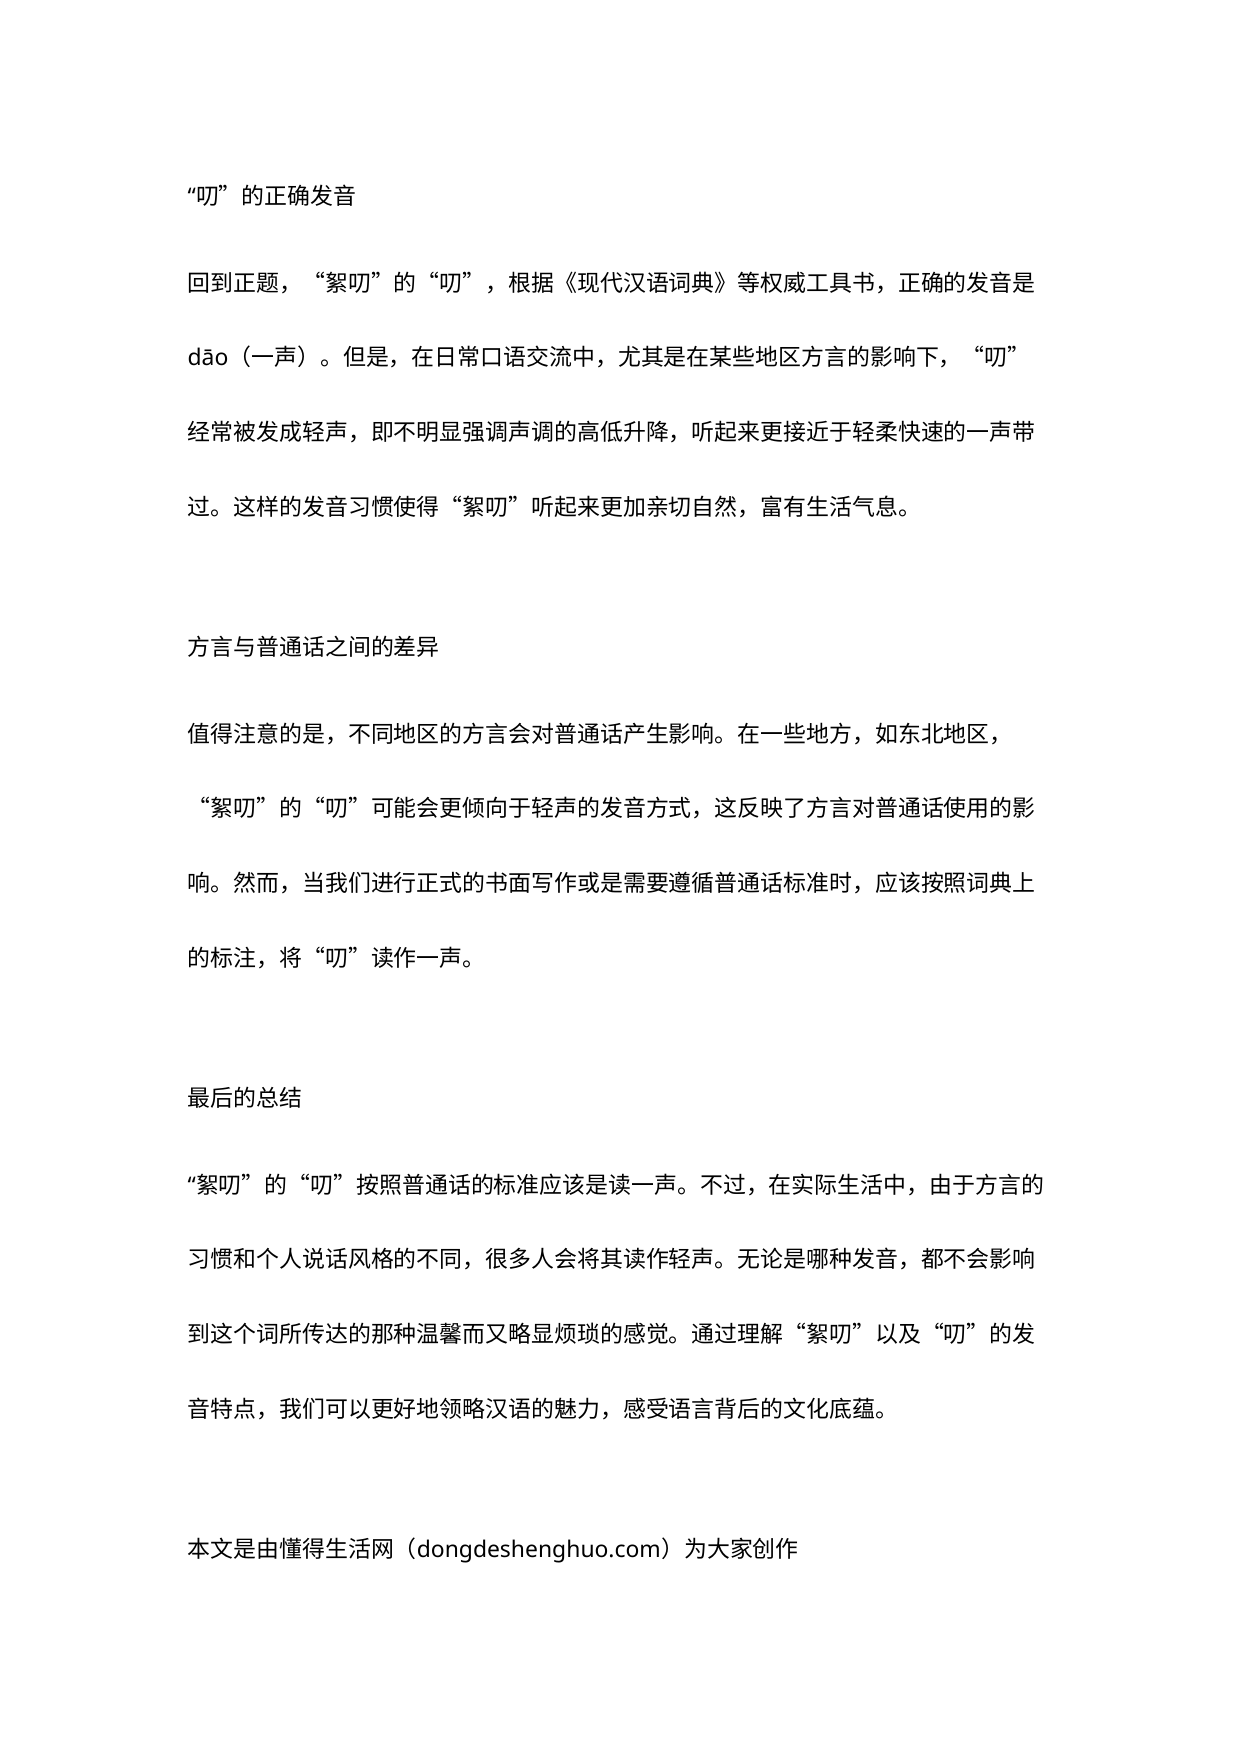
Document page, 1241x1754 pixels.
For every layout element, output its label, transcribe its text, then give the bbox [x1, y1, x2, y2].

text “絮叨”的“叨”按照普通话的标准应该是读一声。不过，在实际生活中，由于方言的习惯和个人说话风格的不同，很多人会将其读作轻声。无论是哪种发音，都不会影响到这个词所传达的那种温馨而又略显烦琐的感觉。通过理解“絮叨”以及“叨”的发音特点，我们可以更好地领略汉语的魅力，感受语言背后的文化底蕴。 [187, 1151, 1053, 1440]
text “叨”的正确发音 [187, 162, 1053, 227]
text 本文是由懂得生活网（dongdeshenghuo.com）为大家创作 [187, 1515, 1053, 1580]
text 方言与普通话之间的差异 [187, 613, 1053, 678]
text 最后的总结 [187, 1064, 1053, 1129]
text 值得注意的是，不同地区的方言会对普通话产生影响。在一些地方，如东北地区，“絮叨”的“叨”可能会更倾向于轻声的发音方式，这反映了方言对普通话使用的影响。然而，当我们进行正式的书面写作或是需要遵循普通话标准时，应该按照词典上的标注，将“叨”读作一声。 [187, 700, 1053, 989]
text 回到正题，“絮叨”的“叨”，根据《现代汉语词典》等权威工具书，正确的发音是dāo（一声）。但是，在日常口语交流中，尤其是在某些地区方言的影响下，“叨”经常被发成轻声，即不明显强调声调的高低升降，听起来更接近于轻柔快速的一声带过。这样的发音习惯使得“絮叨”听起来更加亲切自然，富有生活气息。 [187, 249, 1053, 538]
